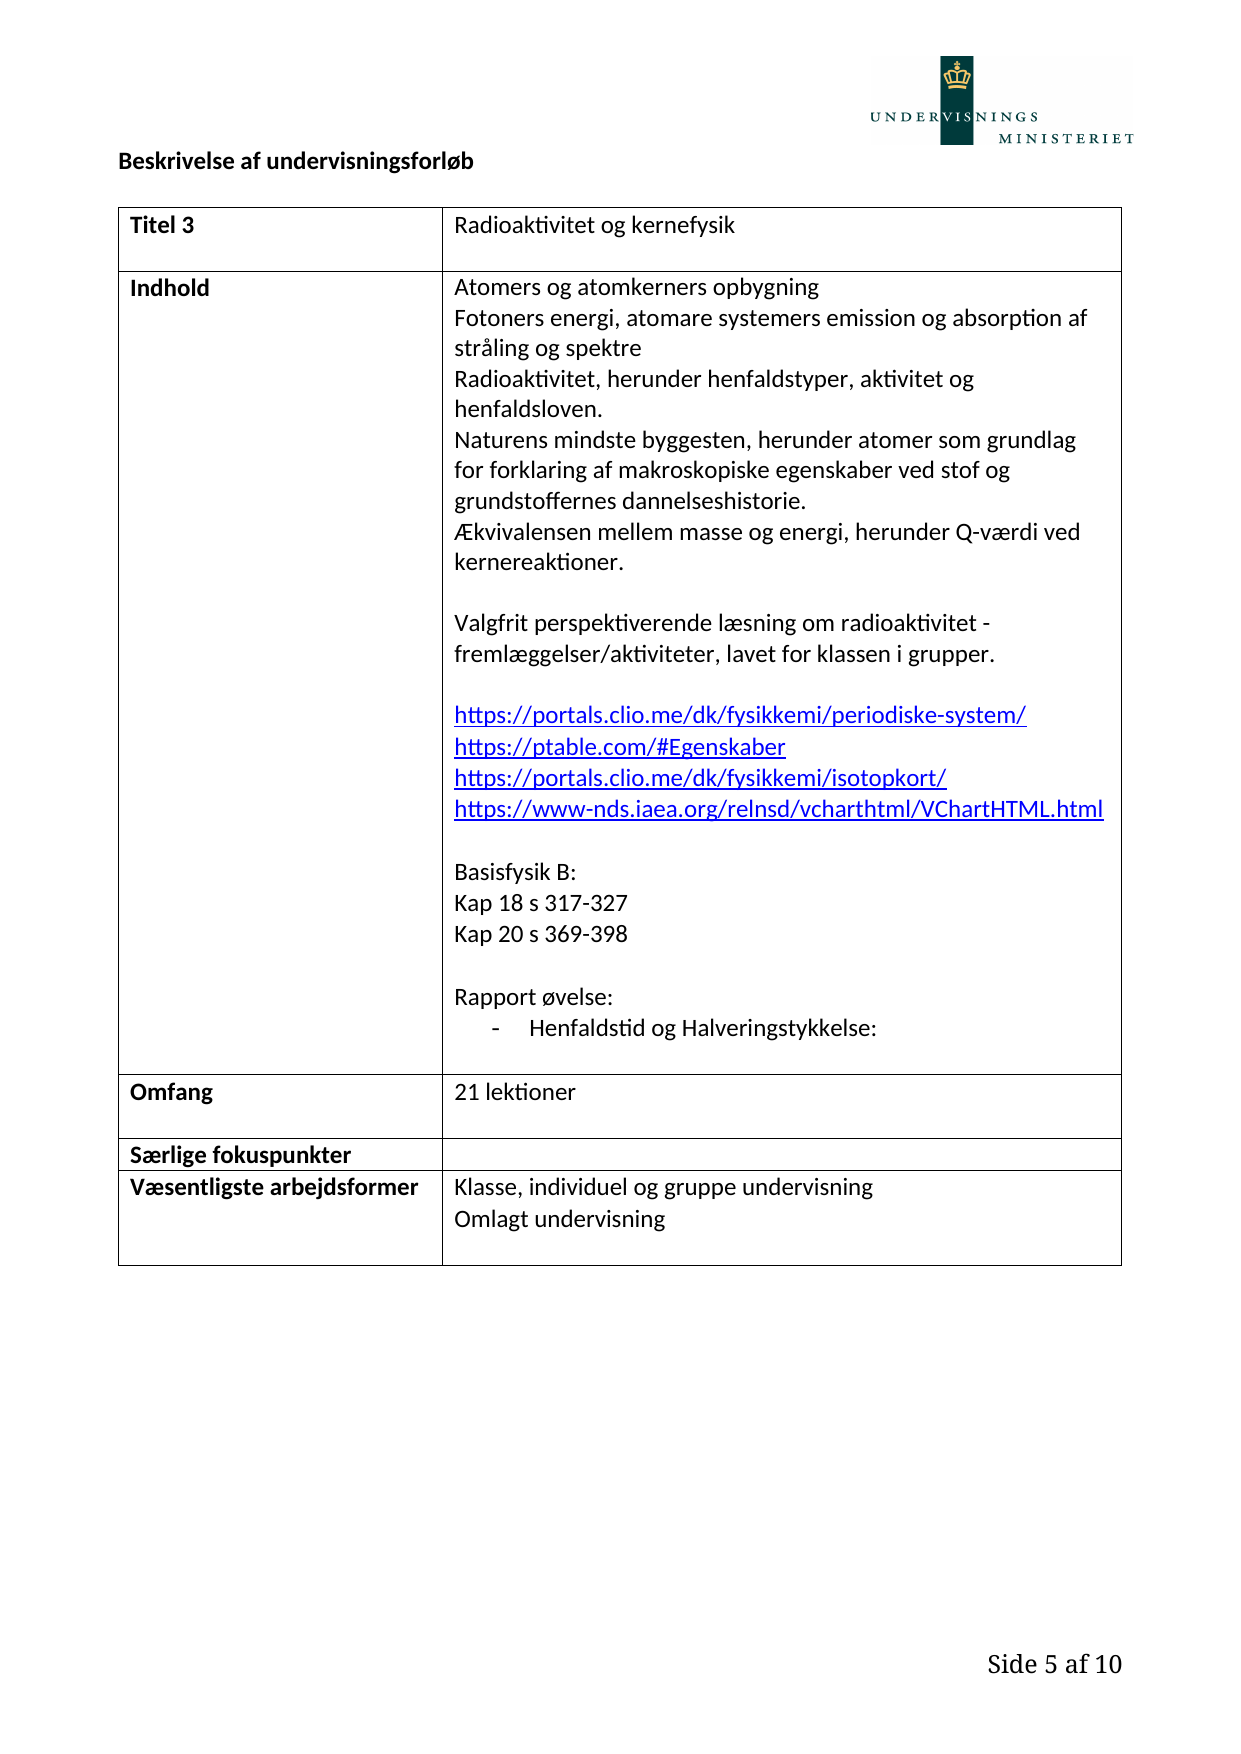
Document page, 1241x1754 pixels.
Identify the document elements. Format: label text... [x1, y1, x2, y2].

table_cell Atomers og atomkerners opbygning Fotoners energi, atomare systemers emission og absorption af stråling og spektre Radioaktivitet, herunder henfaldstyper, aktivitet og henfaldsloven. Naturens mindste byggesten, herunder atomer som grundlag for forklaring af makroskopiske egenskaber ved stof og grundstoffernes dannelseshistorie. Ækvivalensen mellem masse og energi, herunder Q-værdi ved kernereaktioner. Valgfrit perspektiverende læsning om radioaktivitet - fremlæggelser/aktiviteter, lavet for klassen i grupper. https://portals.clio.me/dk/fysikkemi/periodiske-system/ https://ptable.com/#Egenskaber https://portals.clio.me/dk/fysikkemi/isotopkort/ https://www-nds.iaea.org/relnsd/vcharthtml/VChartHTML.html Basisfysik B: Kap 18 s 317-327 Kap 20 s 369-398 Rapport øvelse: Henfaldstid og Halveringstykkelse: [443, 272, 1121, 1074]
picture [871, 56, 1134, 145]
table_cell Væsentligste arbejdsformer [119, 1171, 442, 1264]
table_cell [443, 1139, 1121, 1170]
text Beskrivelse af undervisningsforløb [118, 131, 1122, 176]
table_cell Omfang [119, 1075, 442, 1137]
table_cell Særlige fokuspunkter [119, 1139, 442, 1170]
table_cell 21 lektioner [443, 1075, 1121, 1137]
table_header Titel 3 [119, 208, 442, 271]
table_cell Indhold [119, 272, 442, 1074]
table_cell Klasse, individuel og gruppe undervisning Omlagt undervisning [443, 1171, 1121, 1264]
table_header Radioaktivitet og kernefysik [443, 208, 1121, 271]
